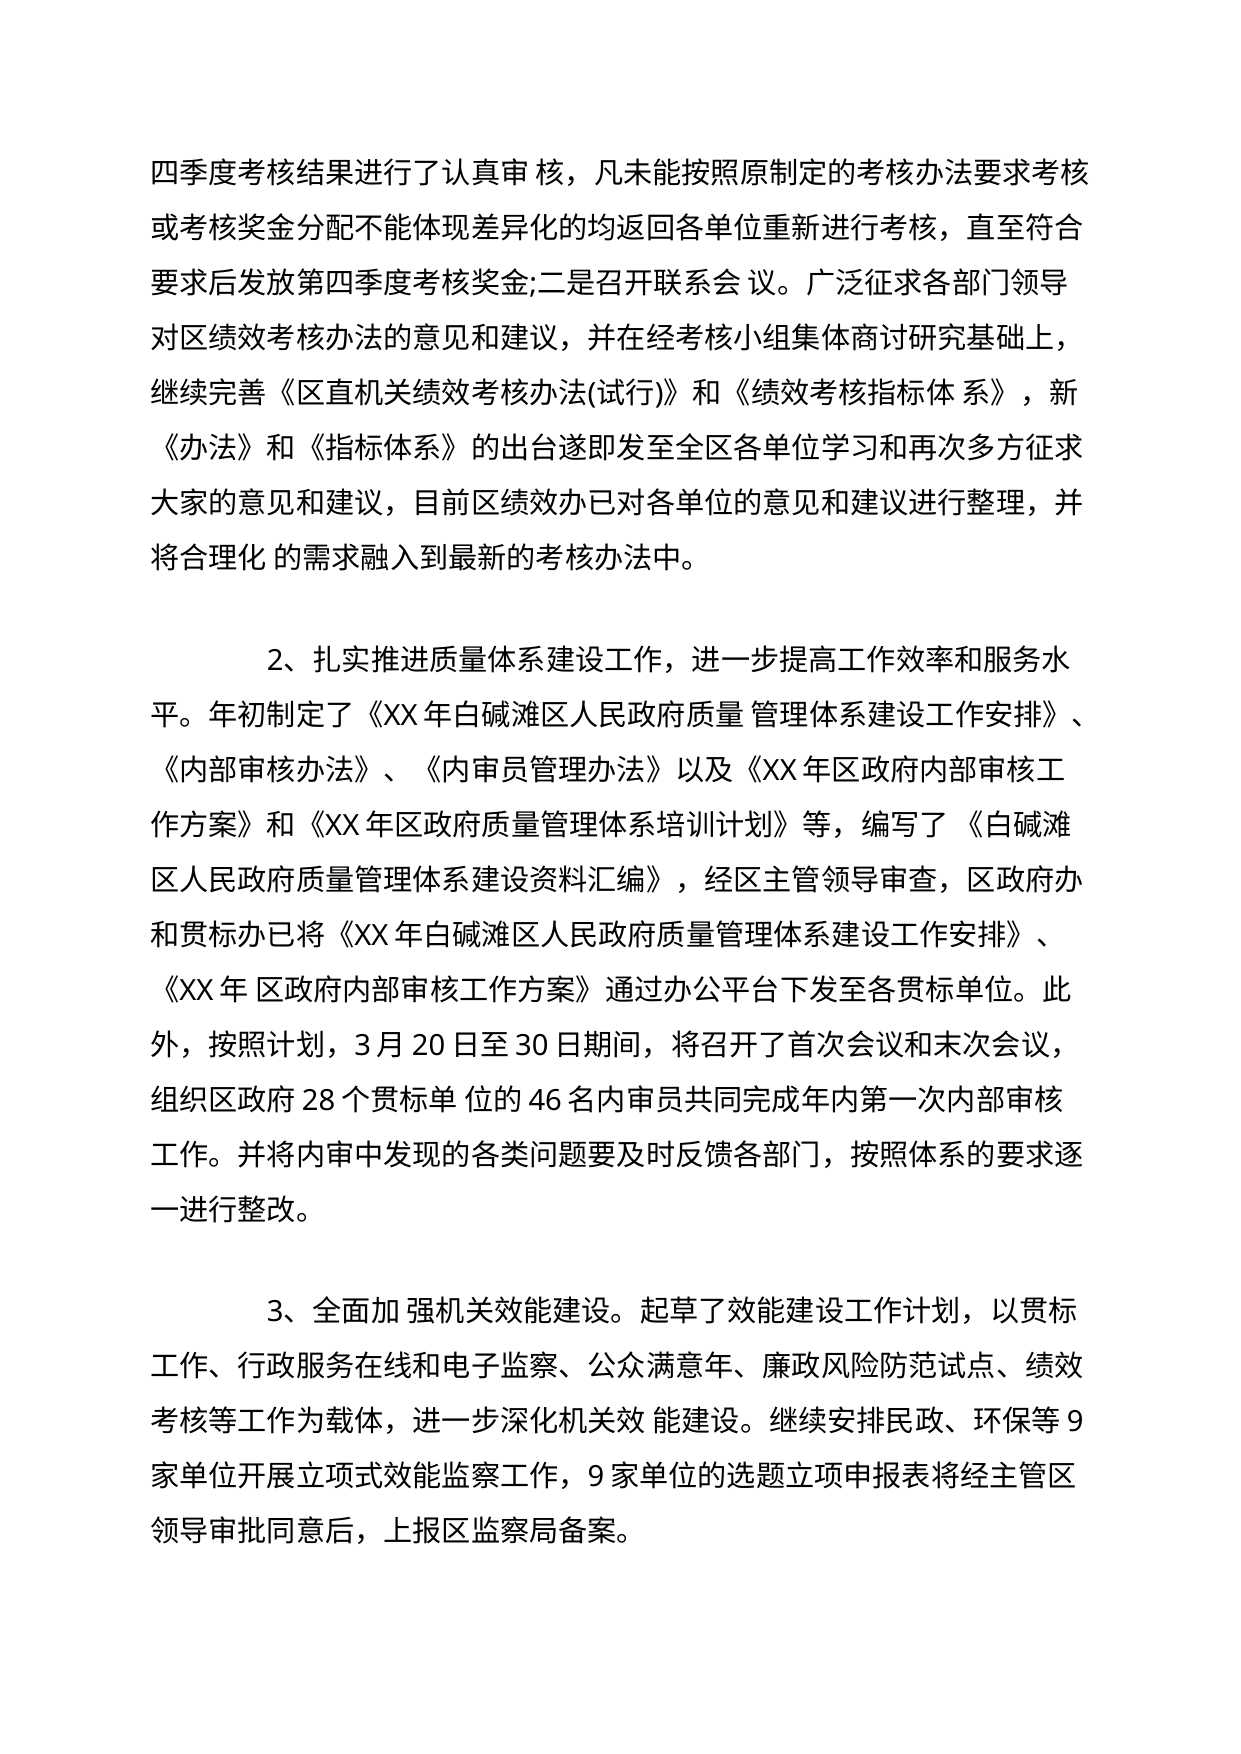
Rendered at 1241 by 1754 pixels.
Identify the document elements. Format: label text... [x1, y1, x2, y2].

text 3、全面加 强机关效能建设。起草了效能建设工作计划，以贯标工作、行政服务在线和电子监察、公众满意年、廉政风险防范试点、绩效考核等工作为载体，进一步深化机关效 能建设。继续安排民政、环保等9家单位开展立项式效能监察工作，9家单位的选题立项申报表将经主管区领导审批同意后，上报区监察局备案。 [150, 1288, 1090, 1550]
text 2、扎实推进质量体系建设工作，进一步提高工作效率和服务水平。年初制定了《XX年白碱滩区人民政府质量 管理体系建设工作安排》、《内部审核办法》、《内审员管理办法》以及《XX年区政府内部审核工作方案》和《XX年区政府质量管理体系培训计划》等，编写了 《白碱滩区人民政府质量管理体系建设资料汇编》，经区主管领导审查，区政府办和贯标办已将《XX年白碱滩区人民政府质量管理体系建设工作安排》、《XX年 区政府内部审核工作方案》通过办公平台下发至各贯标单位。此外，按照计划，3月20日至30日期间，将召开了首次会议和末次会议，组织区政府28个贯标单 位的46名内审员共同完成年内第一次内部审核工作。并将内审中发现的各类问题要及时反馈各部门，按照体系的要求逐一进行整改。 [150, 636, 1090, 1228]
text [150, 150, 1090, 577]
